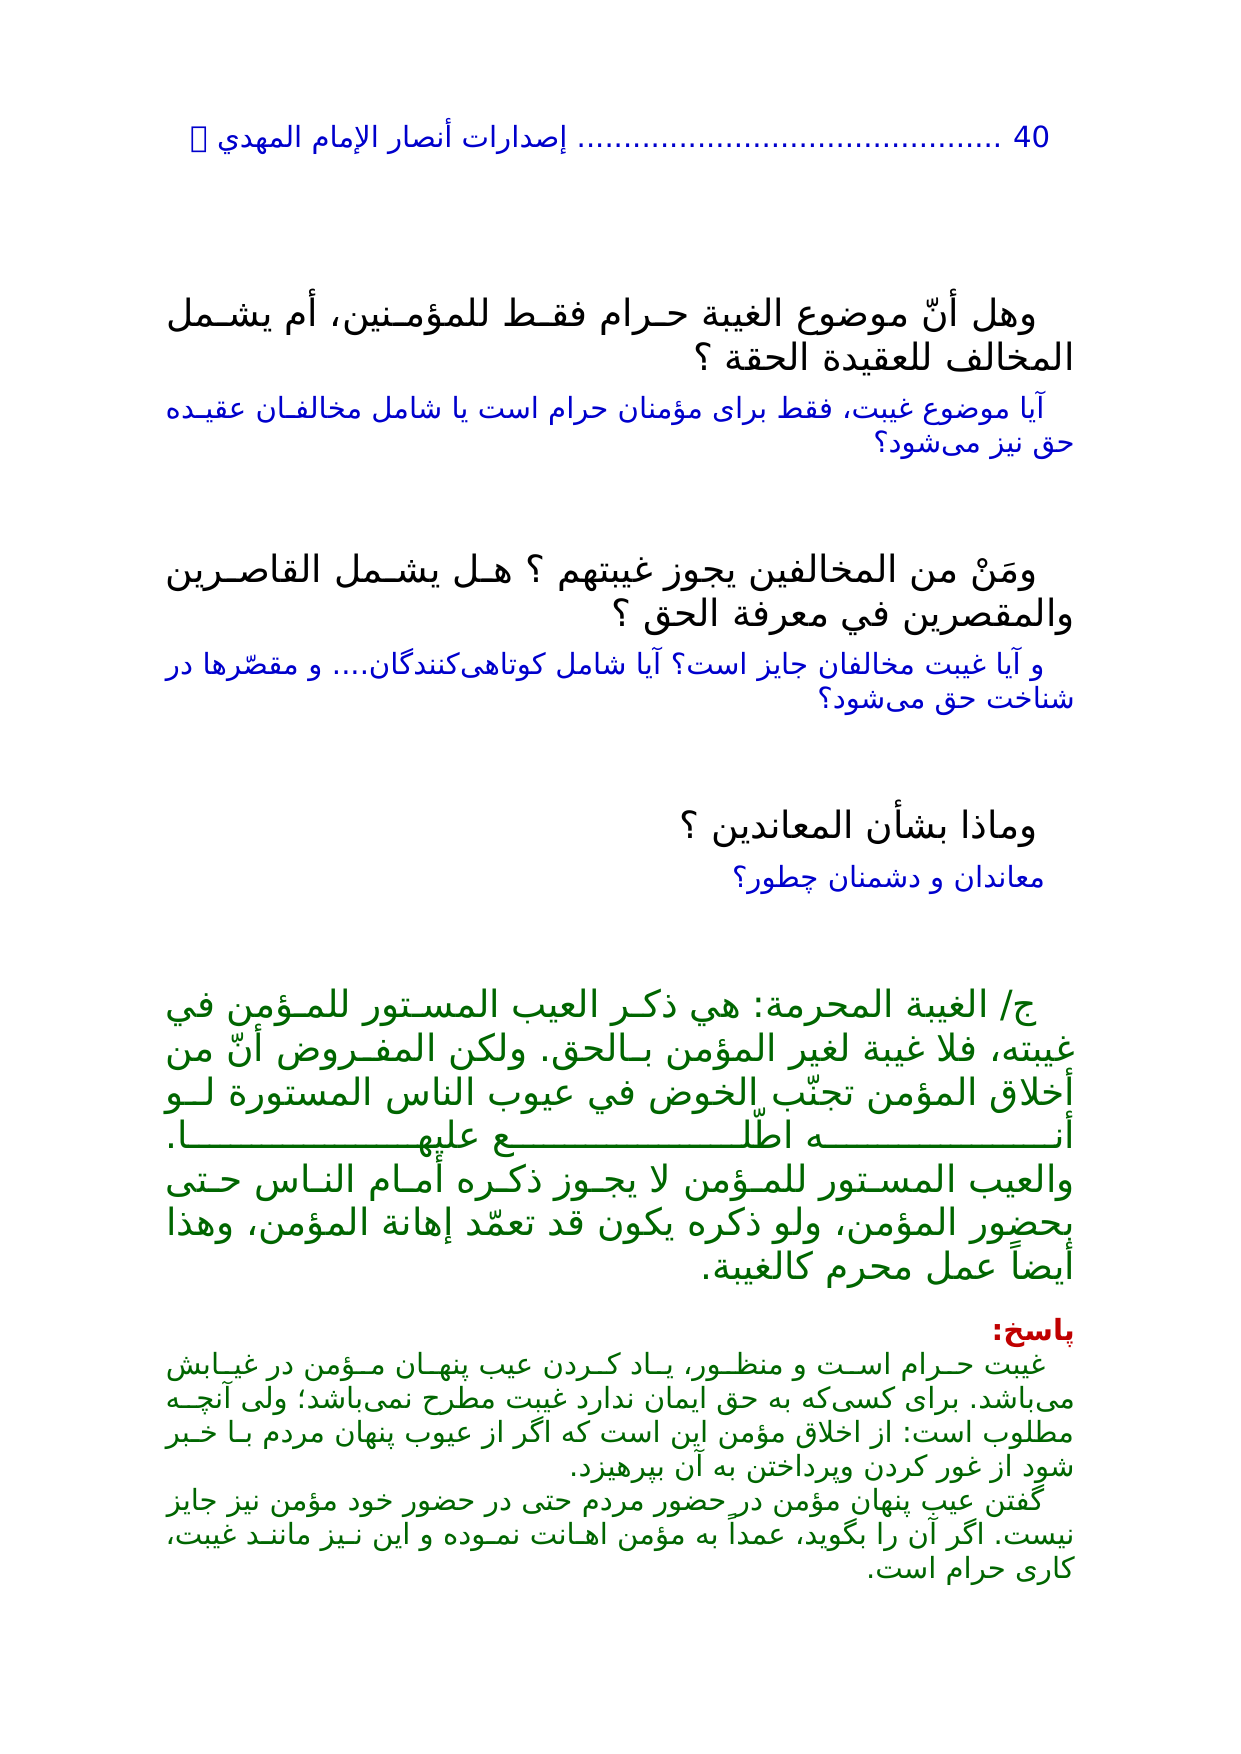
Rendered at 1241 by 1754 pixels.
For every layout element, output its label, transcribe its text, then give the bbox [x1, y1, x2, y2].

text وهل أنّ موضوع الغيبة حرام فقط للمؤمنين، أم يشمل المخالف للعقيدة الحقة ؟ [165, 292, 1075, 379]
text ج/ الغيبة المحرمة: هي ذكر العيب المستور للمؤمن في غيبته، فلا غيبة لغير المؤمن بالحق. ولكن المفروض أنّ من أخلاق المؤمن تجنّب الخوض في عيوب الناس المستورة لو أنه اطّلع عليها. والعيب المستور للمؤمن لا يجوز ذكره أمام الناس حتى بحضور المؤمن، ولو ذكره يكون قد تعمّد إهانة المؤمن، وهذا أيضاً عمل محرم كالغيبة. [165, 983, 1075, 1288]
text و آیا غیبت مخالفان جایز است؟ آیا شامل کوتاهی‌کنندگان.... و مقصّر‌ها در شناخت حق می‌شود؟ [165, 648, 1075, 716]
text غیبت حرام است و منظور، یاد کردن عیب پنهان مؤمن در غیابش می‌باشد. برای کسی‌که به حق ایمان ندارد غیبت مطرح نمی‌باشد؛ ولی آنچه مطلوب است: از اخلاق مؤمن این است که اگر از عیوب پنهان مردم با خبر شود از غور کردن وپرداختن به آن بپرهیزد. [165, 1347, 1075, 1483]
text آیا موضوع غیبت، فقط برای مؤمنان حرام است یا شامل مخالفان عقیده حق نیز می‌شود؟ [165, 391, 1075, 459]
text وماذا بشأن المعاندين ؟ [165, 804, 1075, 848]
text معاندان و دشمنان چطور؟ [165, 860, 1075, 894]
text پاسخ: [165, 1313, 1075, 1347]
text گفتن عیب پنهان مؤمن در حضور مردم حتی در حضور خود مؤمن نیز جایز نیست. اگر آن را بگوید، عمداً به مؤمن اهانت نموده و این نیز مانند غیبت، کاری حرام است. [165, 1483, 1075, 1585]
text ومَنْ من المخالفين يجوز غيبتهم ؟ هل يشمل القاصرين والمقصرين في معرفة الحق ؟ [165, 548, 1075, 635]
